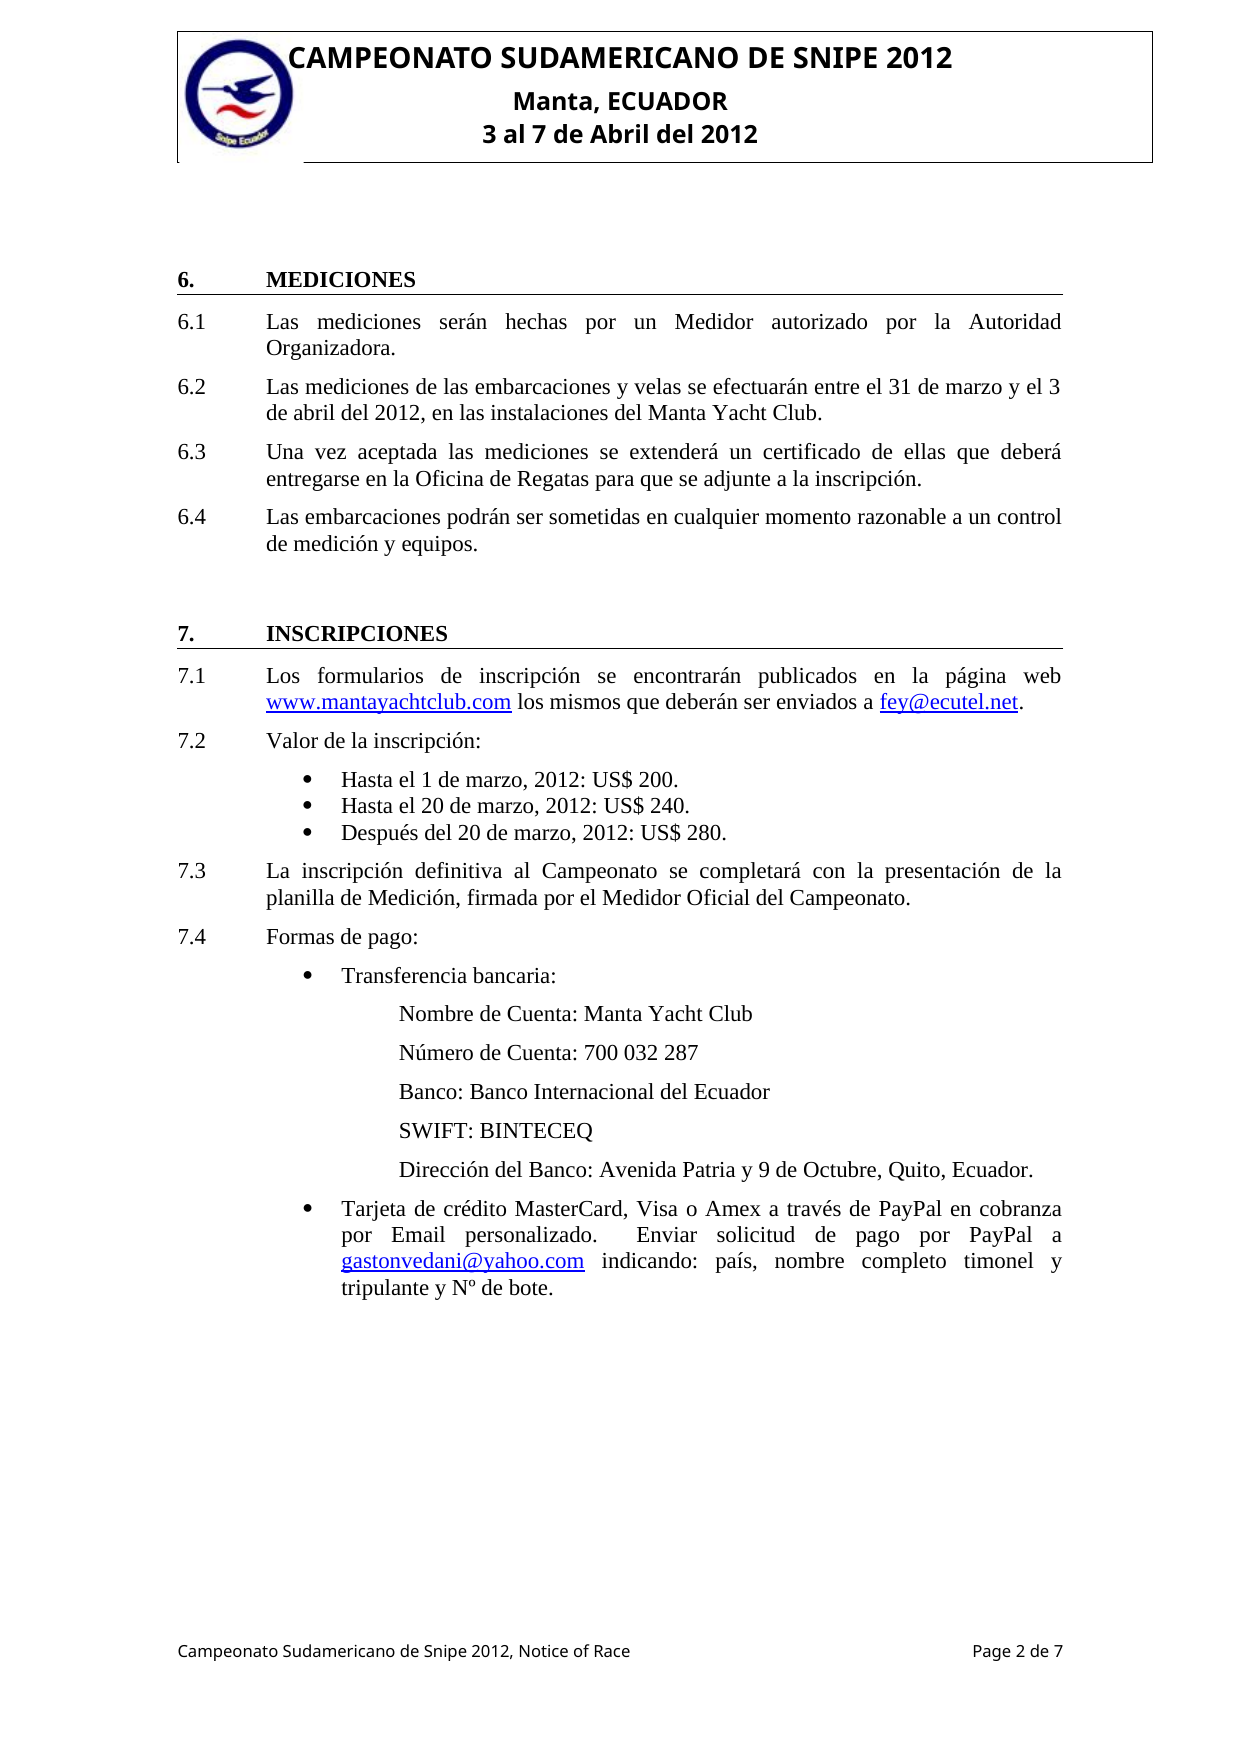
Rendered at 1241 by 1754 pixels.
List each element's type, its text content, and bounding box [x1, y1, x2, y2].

list Hasta el 20 de marzo, 2012: US$ 240. [303, 792, 1063, 819]
text Dirección del Banco: Avenida Patria y 9 de Octubre, Quito, Ecuador. [177, 1156, 1063, 1182]
text 7.4 Formas de pago: [177, 923, 1063, 949]
text Banco: Banco Internacional del Ecuador [177, 1078, 1063, 1104]
list Tarjeta de crédito MasterCard, Visa o Amex a través de PayPal en cobranza por Email personalizado. Enviar solicitud de pago por PayPal a gastonvedani@yahoo.com indicando: país, nombre completo timonel y tripulante y Nº de bote. [304, 1195, 1063, 1300]
list Después del 20 de marzo, 2012: US$ 280. [303, 819, 1063, 845]
text 7.3 La inscripción definitiva al Campeonato se completará con la presentación de la planilla de Medición, firmada por el Medidor Oficial del Campeonato. [177, 858, 1063, 910]
text Nombre de Cuenta: Manta Yacht Club [177, 1001, 1063, 1027]
text 7.2 Valor de la inscripción: [177, 727, 1063, 753]
text 6.3 Una vez aceptada las mediciones se extenderá un certificado de ellas que deberá entregarse en la Oficina de Regatas para que se adjunte a la inscripción. [177, 438, 1063, 491]
text SWIFT: BINTECEQ [177, 1117, 1063, 1143]
text 6.1 Las mediciones serán hechas por un Medidor autorizado por la Autoridad Organizadora. [177, 308, 1063, 361]
text 6.2 Las mediciones de las embarcaciones y velas se efectuarán entre el 31 de marzo y el 3 de abril del 2012, en las instalaciones del Manta Yacht Club. [177, 373, 1063, 426]
picture [293, 51, 304, 65]
text 7.1 Los formularios de inscripción se encontrarán publicados en la página web www.mantayachtclub.com los mismos que deberán ser enviados a fey@ecutel.net. [177, 662, 1063, 715]
list Transferencia bancaria: [304, 962, 1063, 988]
list Hasta el 1 de marzo, 2012: US$ 200. [303, 766, 1063, 792]
text 7. INSCRIPCIONES [177, 620, 1063, 648]
text Número de Cuenta: 700 032 287 [177, 1039, 1063, 1066]
text 6.4 Las embarcaciones podrán ser sometidas en cualquier momento razonable a un control de medición y equipos. [177, 503, 1063, 556]
picture [179, 32, 304, 163]
text 6. MEDICIONES [177, 266, 1063, 294]
